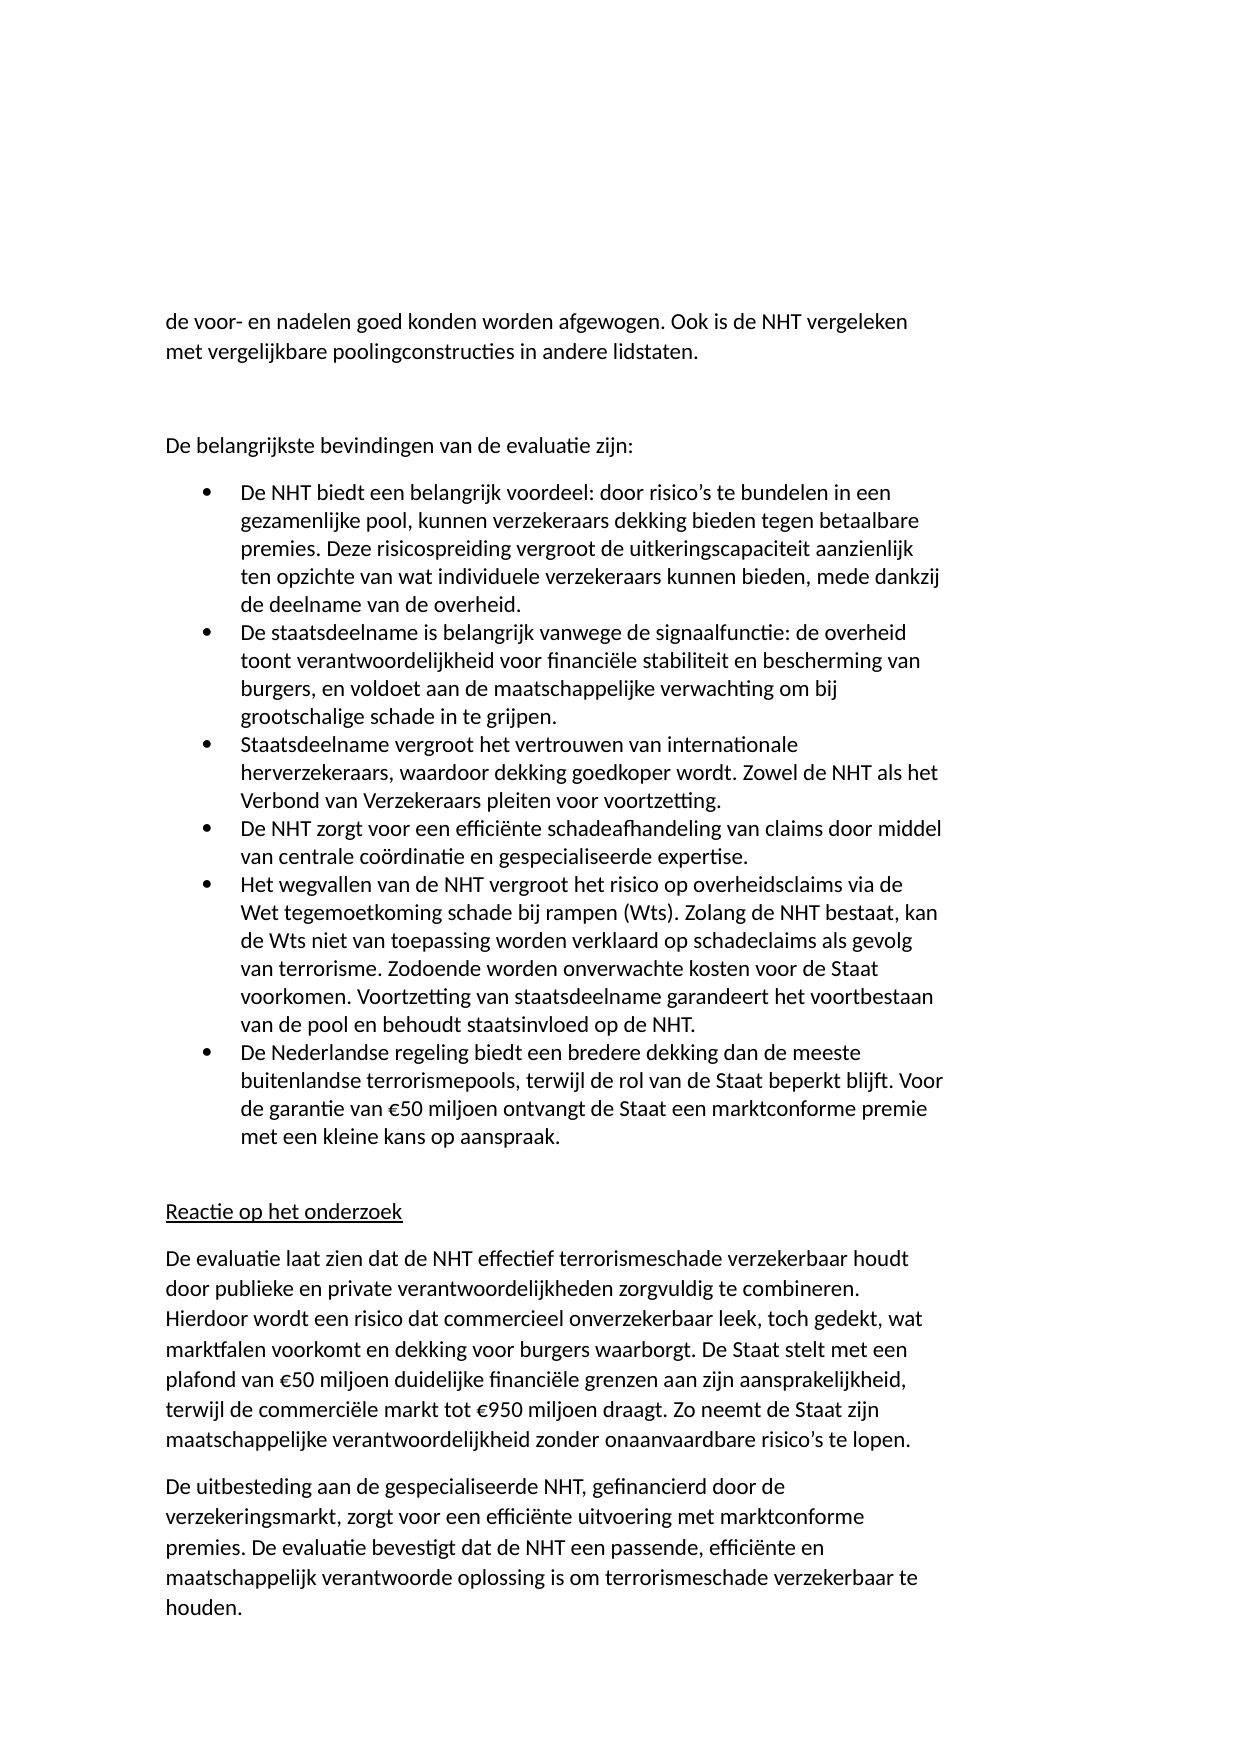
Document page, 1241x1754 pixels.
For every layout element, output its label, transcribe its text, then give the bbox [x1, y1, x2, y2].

list Staatsdeelname vergroot het vertrouwen van internationale herverzekeraars, waardoor dekking goedkoper wordt. Zowel de NHT als het Verbond van Verzekeraars pleiten voor voortzetting. [203, 730, 945, 814]
text De belangrijkste bevindingen van de evaluatie zijn: [165, 431, 945, 459]
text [165, 307, 945, 365]
list De NHT biedt een belangrijk voordeel: door risico’s te bundelen in een gezamenlijke pool, kunnen verzekeraars dekking bieden tegen betaalbare premies. Deze risicospreiding vergroot de uitkeringscapaciteit aanzienlijk ten opzichte van wat individuele verzekeraars kunnen bieden, mede dankzij de deelname van de overheid. [203, 478, 945, 618]
text De uitbesteding aan de gespecialiseerde NHT, gefinancierd door de verzekeringsmarkt, zorgt voor een efficiënte uitvoering met marktconforme premies. De evaluatie bevestigt dat de NHT een passende, efficiënte en maatschappelijk verantwoorde oplossing is om terrorismeschade verzekerbaar te houden. [165, 1472, 945, 1621]
list De NHT zorgt voor een efficiënte schadeafhandeling van claims door middel van centrale coördinatie en gespecialiseerde expertise. [203, 814, 945, 870]
list De staatsdeelname is belangrijk vanwege de signaalfunctie: de overheid toont verantwoordelijkheid voor financiële stabiliteit en bescherming van burgers, en voldoet aan de maatschappelijke verwachting om bij grootschalige schade in te grijpen. [203, 618, 945, 730]
list De Nederlandse regeling biedt een bredere dekking dan de meeste buitenlandse terrorismepools, terwijl de rol van de Staat beperkt blijft. Voor de garantie van €50 miljoen ontvangt de Staat een marktconforme premie met een kleine kans op aanspraak. [203, 1038, 945, 1150]
text Reactie op het onderzoek [165, 1197, 945, 1225]
list Het wegvallen van de NHT vergroot het risico op overheidsclaims via de Wet tegemoetkoming schade bij rampen (Wts). Zolang de NHT bestaat, kan de Wts niet van toepassing worden verklaard op schadeclaims als gevolg van terrorisme. Zodoende worden onverwachte kosten voor de Staat voorkomen. Voortzetting van staatsdeelname garandeert het voortbestaan van de pool en behoudt staatsinvloed op de NHT. [203, 870, 945, 1038]
text De evaluatie laat zien dat de NHT effectief terrorismeschade verzekerbaar houdt door publieke en private verantwoordelijkheden zorgvuldig te combineren. Hierdoor wordt een risico dat commercieel onverzekerbaar leek, toch gedekt, wat marktfalen voorkomt en dekking voor burgers waarborgt. De Staat stelt met een plafond van €50 miljoen duidelijke financiële grenzen aan zijn aansprakelijkheid, terwijl de commerciële markt tot €950 miljoen draagt. Zo neemt de Staat zijn maatschappelijke verantwoordelijkheid zonder onaanvaardbare risico’s te lopen. [165, 1244, 945, 1453]
